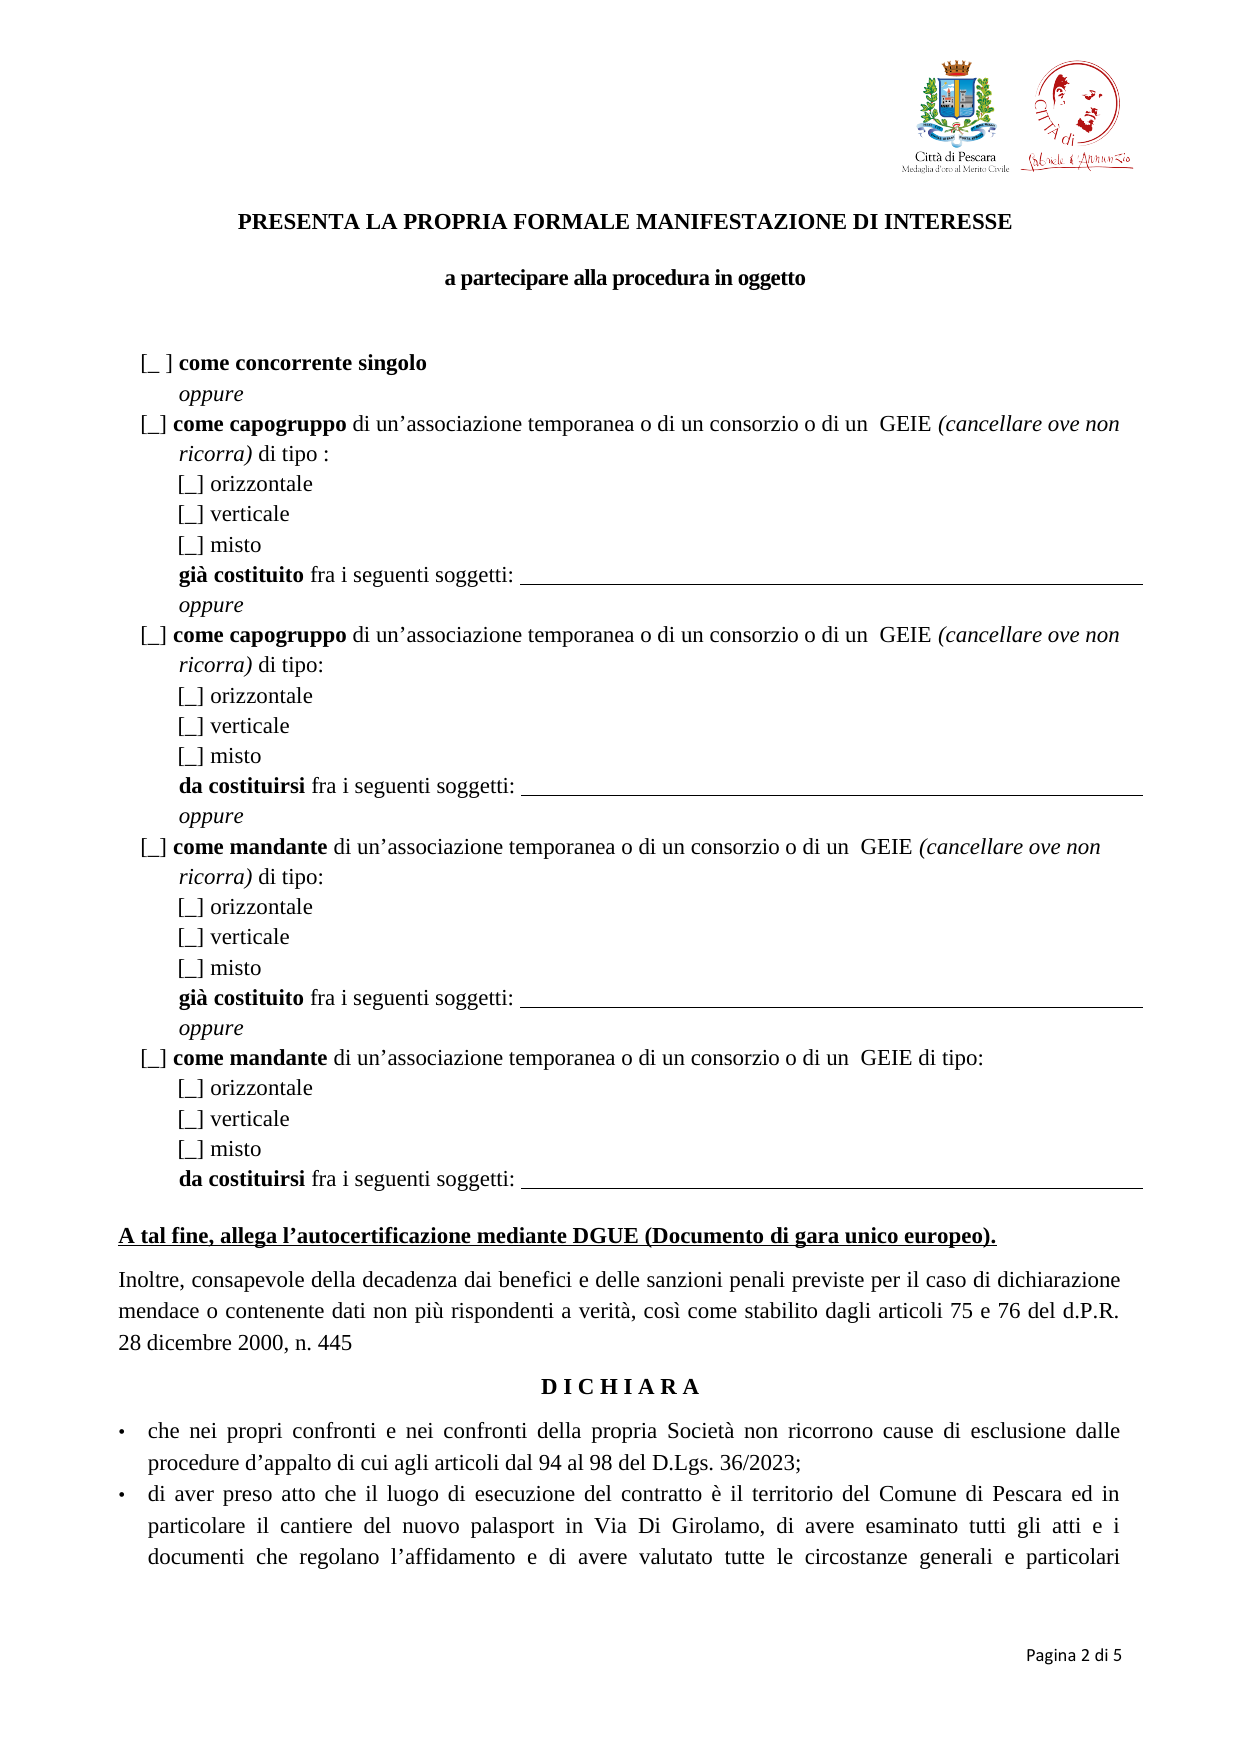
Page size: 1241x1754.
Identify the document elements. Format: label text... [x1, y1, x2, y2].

subtitle a partecipare alla procedura in oggetto [141, 264, 1110, 290]
text [_] verticale [177, 501, 965, 527]
text [_] come capogruppo di un’associazione temporanea o di un consorzio o di un GEIE (cancellare ove non ricorra) di tipo: [140, 621, 1123, 678]
text A tal fine, allega l’autocertificazione mediante DGUE (Documento di gara unico europeo). [118, 1222, 1122, 1248]
text da costituirsi fra i seguenti soggetti: [178, 772, 1122, 799]
text [_] verticale [177, 1105, 965, 1131]
text [_] verticale [177, 923, 965, 950]
text già costituito fra i seguenti soggetti: [178, 984, 1122, 1010]
text [_] come mandante di un’associazione temporanea o di un consorzio o di un GEIE (cancellare ove non ricorra) di tipo: [140, 833, 1123, 889]
picture [895, 54, 1134, 178]
text [_] come mandante di un’associazione temporanea o di un consorzio o di un GEIE di tipo: [140, 1044, 1123, 1071]
text oppure [178, 803, 1122, 829]
text [_] verticale [177, 712, 965, 738]
text già costituito fra i seguenti soggetti: [178, 561, 1122, 587]
text oppure [178, 380, 1122, 406]
text [_] orizzontale [177, 682, 965, 708]
text [_] misto [177, 742, 965, 768]
text [_] orizzontale [177, 1074, 965, 1101]
text [_] misto [177, 1135, 965, 1161]
subtitle PRESENTA LA PROPRIA FORMALE MANIFESTAZIONE DI INTERESSE [141, 208, 1110, 234]
text [_ ] come concorrente singolo [140, 349, 965, 376]
text [_] come capogruppo di un’associazione temporanea o di un consorzio o di un GEIE (cancellare ove non ricorra) di tipo : [140, 410, 1123, 466]
text [_] misto [177, 954, 965, 980]
text [_] orizzontale [177, 893, 965, 919]
text D I C H I A R A [118, 1373, 1122, 1399]
text [_] misto [177, 531, 965, 557]
text Inoltre, consapevole della decadenza dai benefici e delle sanzioni penali previste per il caso di dichiarazione mendace o contenente dati non più rispondenti a verità, così come stabilito dagli articoli 75 e 76 del d.P.R. 28 dicembre 2000, n. 445 [118, 1266, 1122, 1355]
text [_] orizzontale [177, 470, 965, 497]
text oppure [178, 1014, 1122, 1040]
text oppure [178, 591, 1122, 617]
list che nei propri confronti e nei confronti della propria Società non ricorrono cause di esclusione dalle procedure d’appalto di cui agli articoli dal 94 al 98 del D.Lgs. 36/2023; [118, 1417, 1122, 1475]
text da costituirsi fra i seguenti soggetti: [178, 1165, 1122, 1191]
